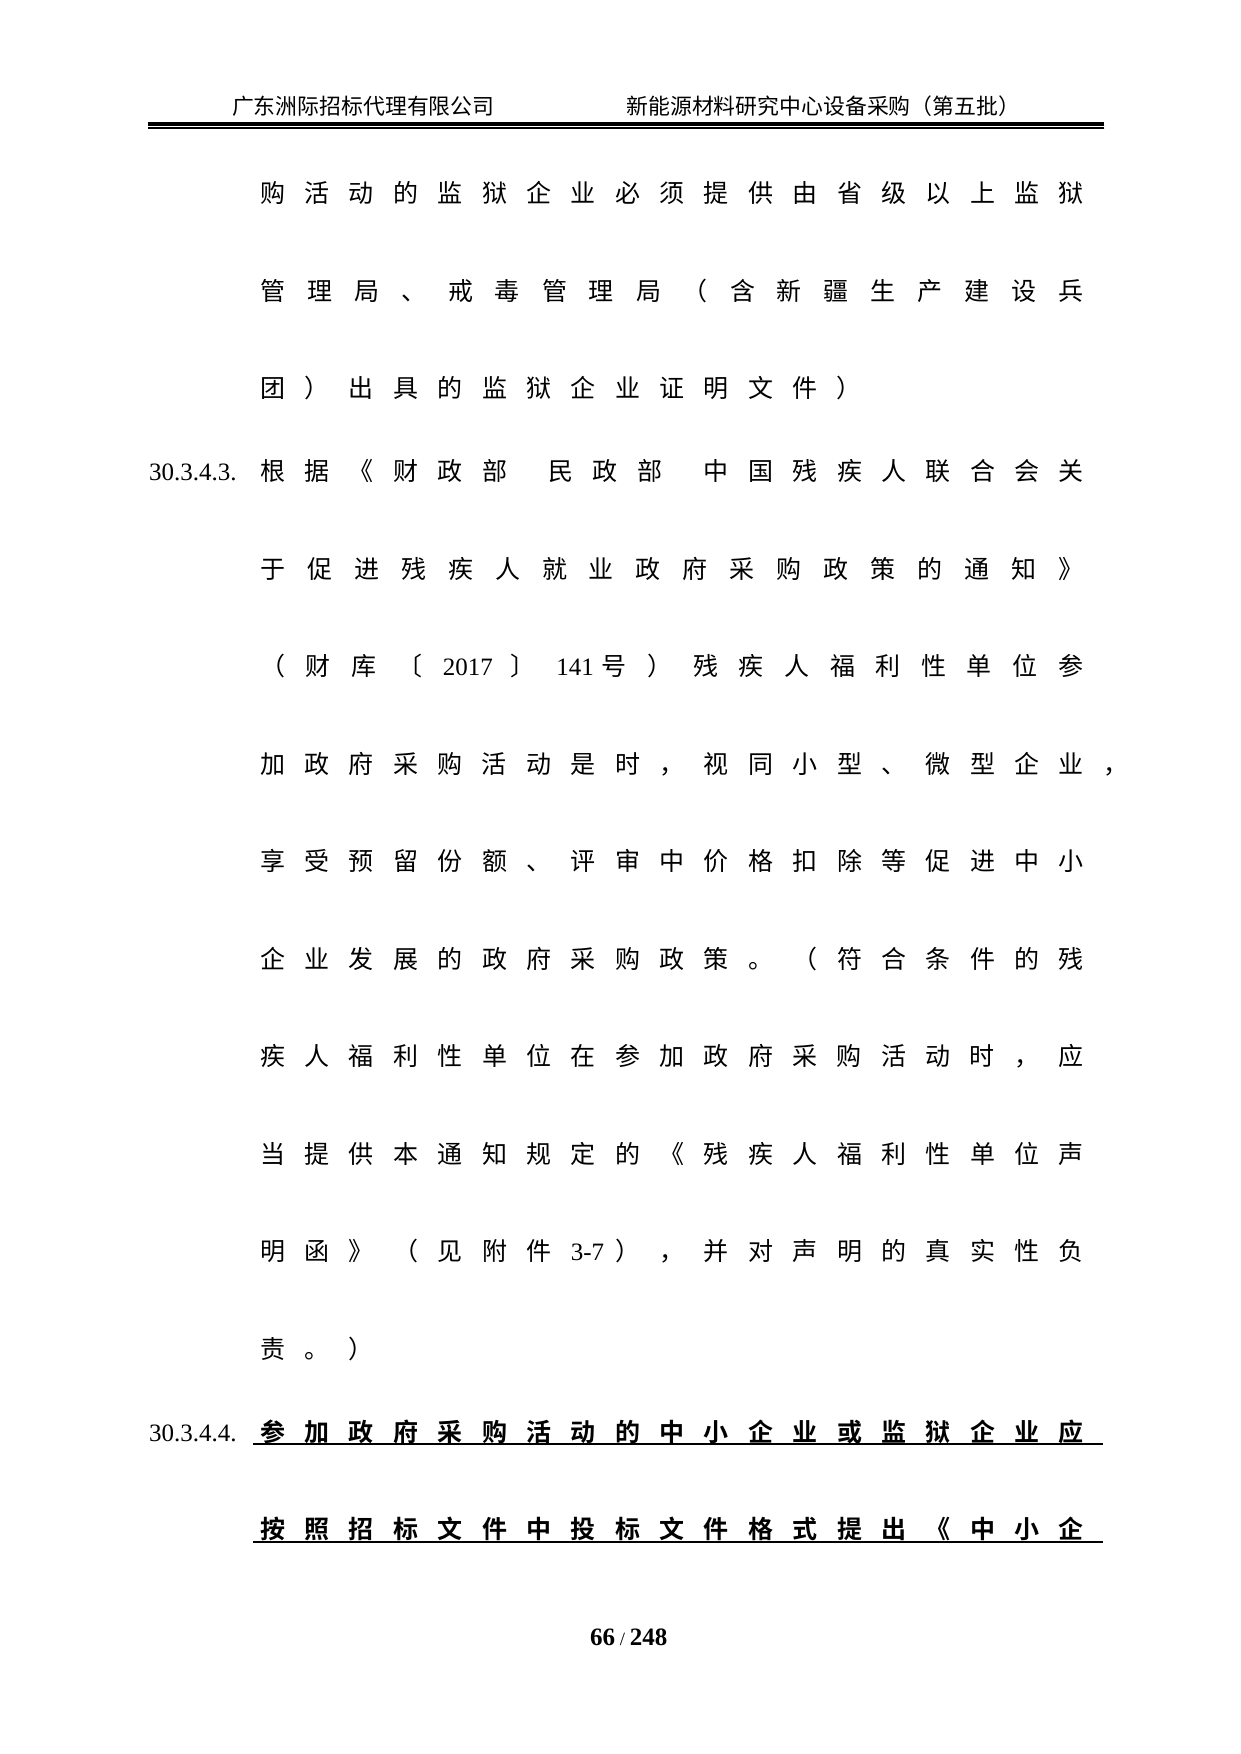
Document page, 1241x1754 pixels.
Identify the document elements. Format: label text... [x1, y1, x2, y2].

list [149, 1398, 1103, 1561]
list 根据《财政部 民政部 中国残疾人联合会关于促进残疾人就业政府采购政策的通知》（财库〔2017〕141号）残疾人福利性单位参加政府采购活动是时，视同小型、微型企业，享受预留份额、评审中价格扣除等促进中小企业发展的政府采购政策。（符合条件的残疾人福利性单位在参加政府采购活动时，应当提供本通知规定的《残疾人福利性单位声明函》（见附件3-7），并对声明的真实性负责。） [149, 437, 1103, 1380]
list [149, 159, 1103, 419]
